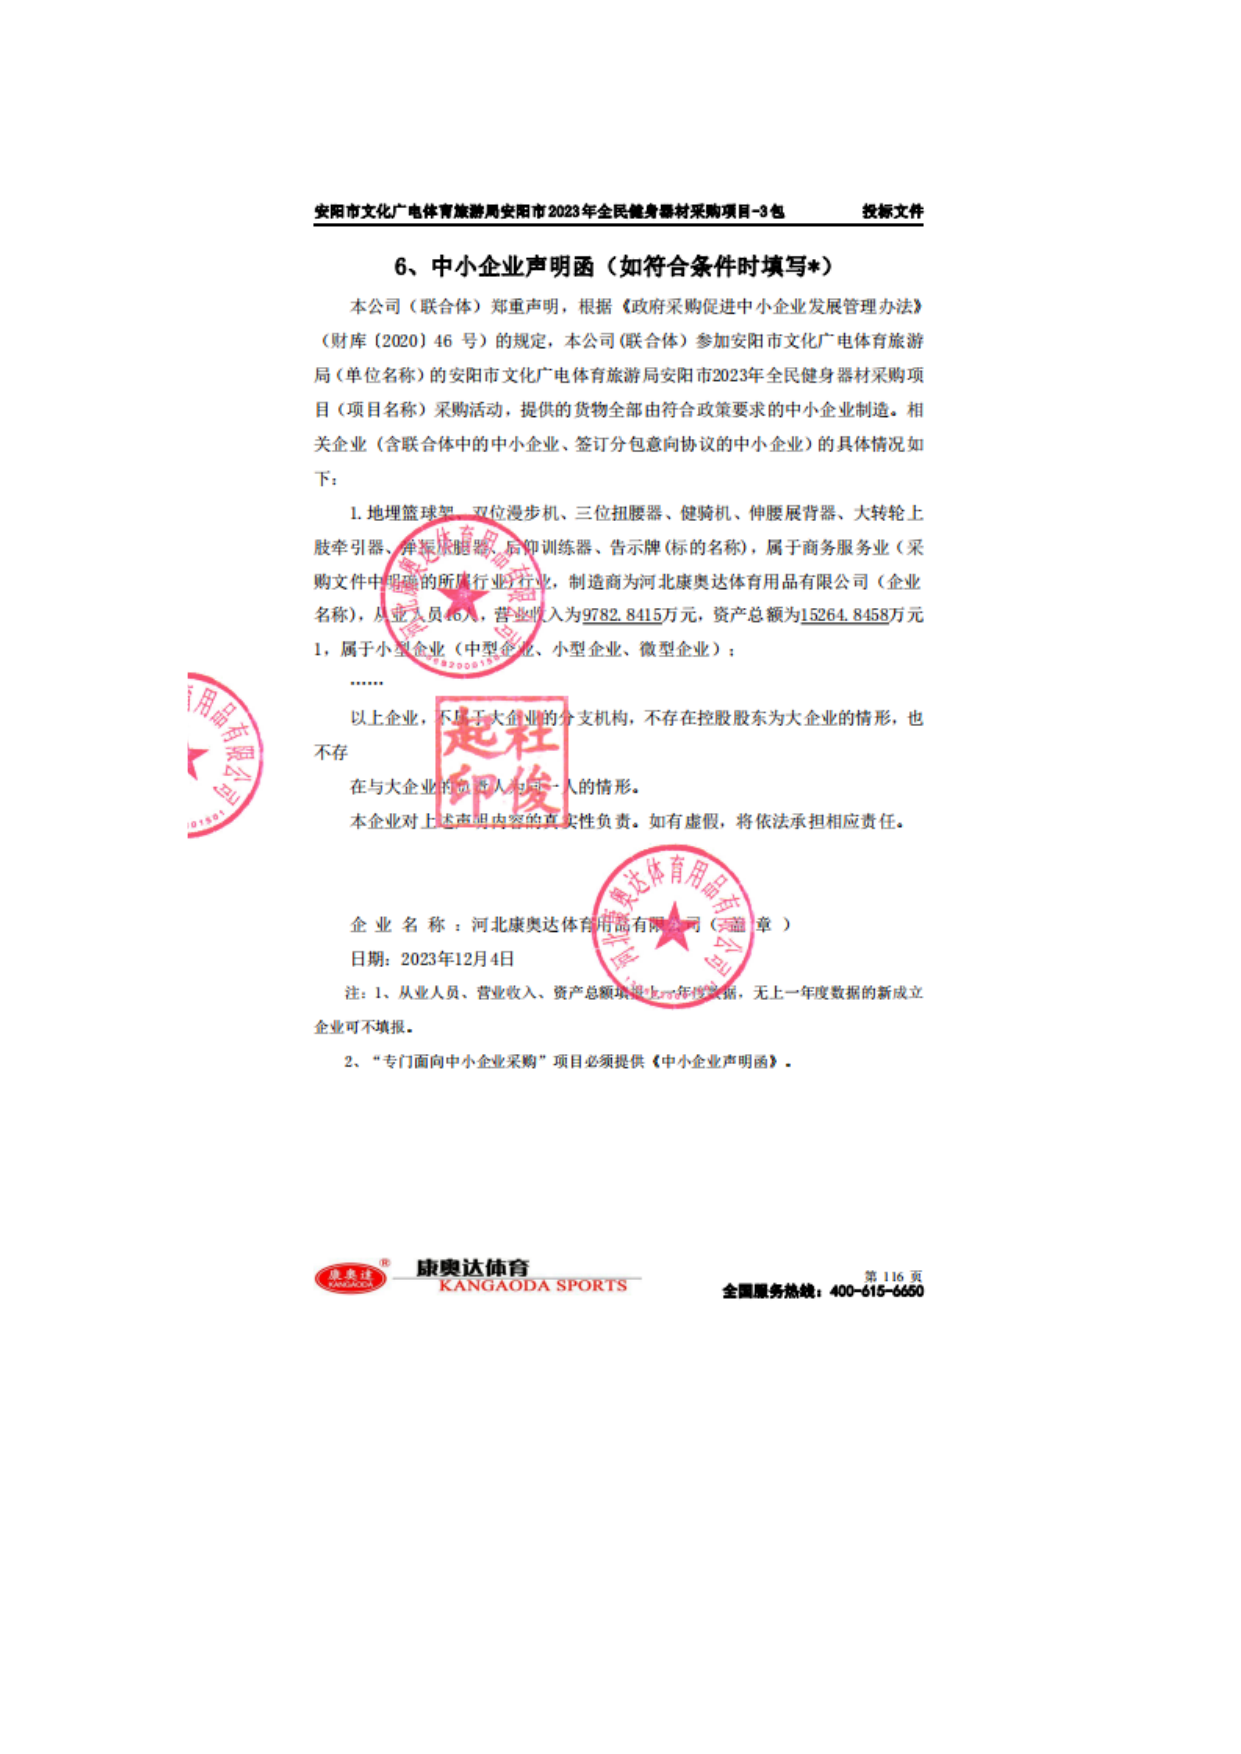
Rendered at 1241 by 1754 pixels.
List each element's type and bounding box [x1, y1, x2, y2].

picture [187, 162, 1024, 1341]
